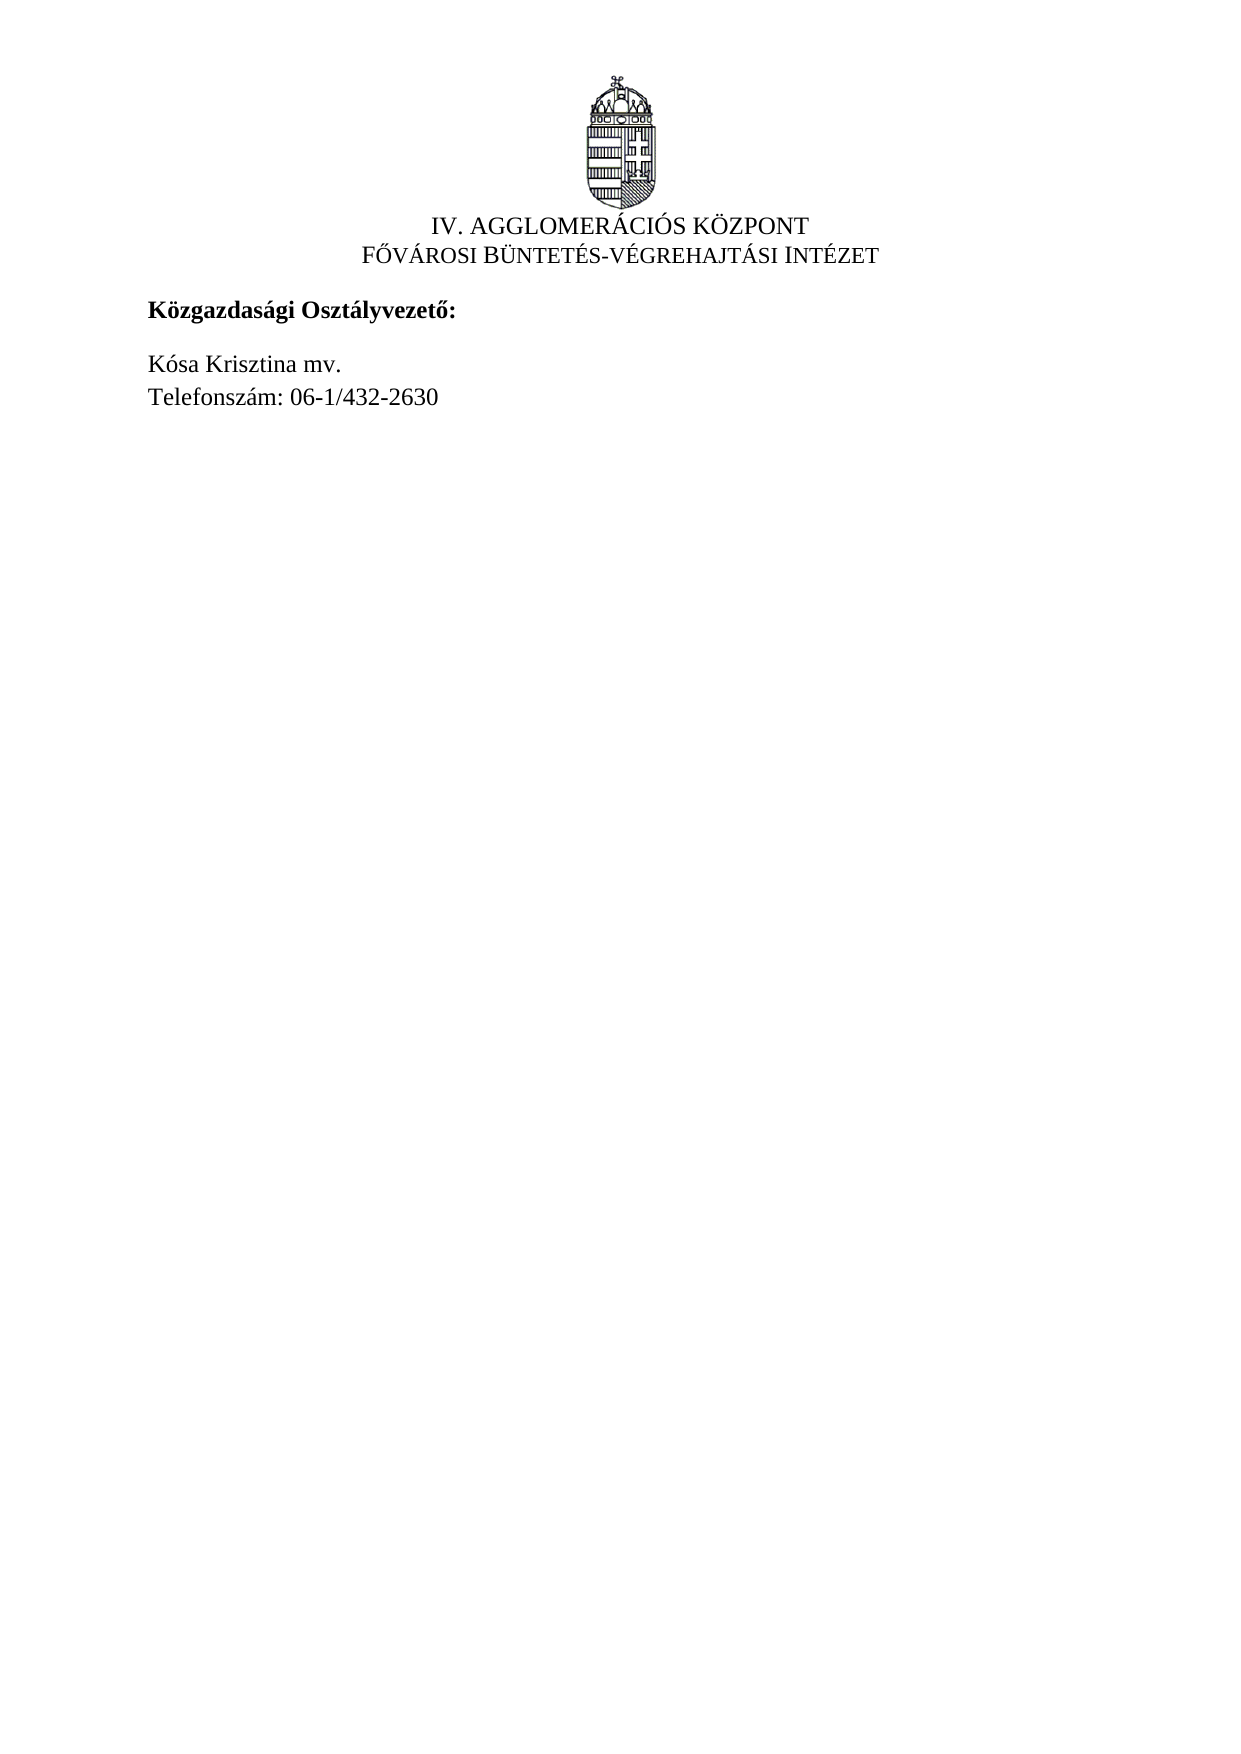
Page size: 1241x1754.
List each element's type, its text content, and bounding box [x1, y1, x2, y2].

text Kósa Krisztina mv. Telefonszám: 06-1/432-2630 [148, 349, 1093, 411]
picture [582, 73, 658, 211]
text Közgazdasági Osztályvezető: [148, 295, 1093, 324]
